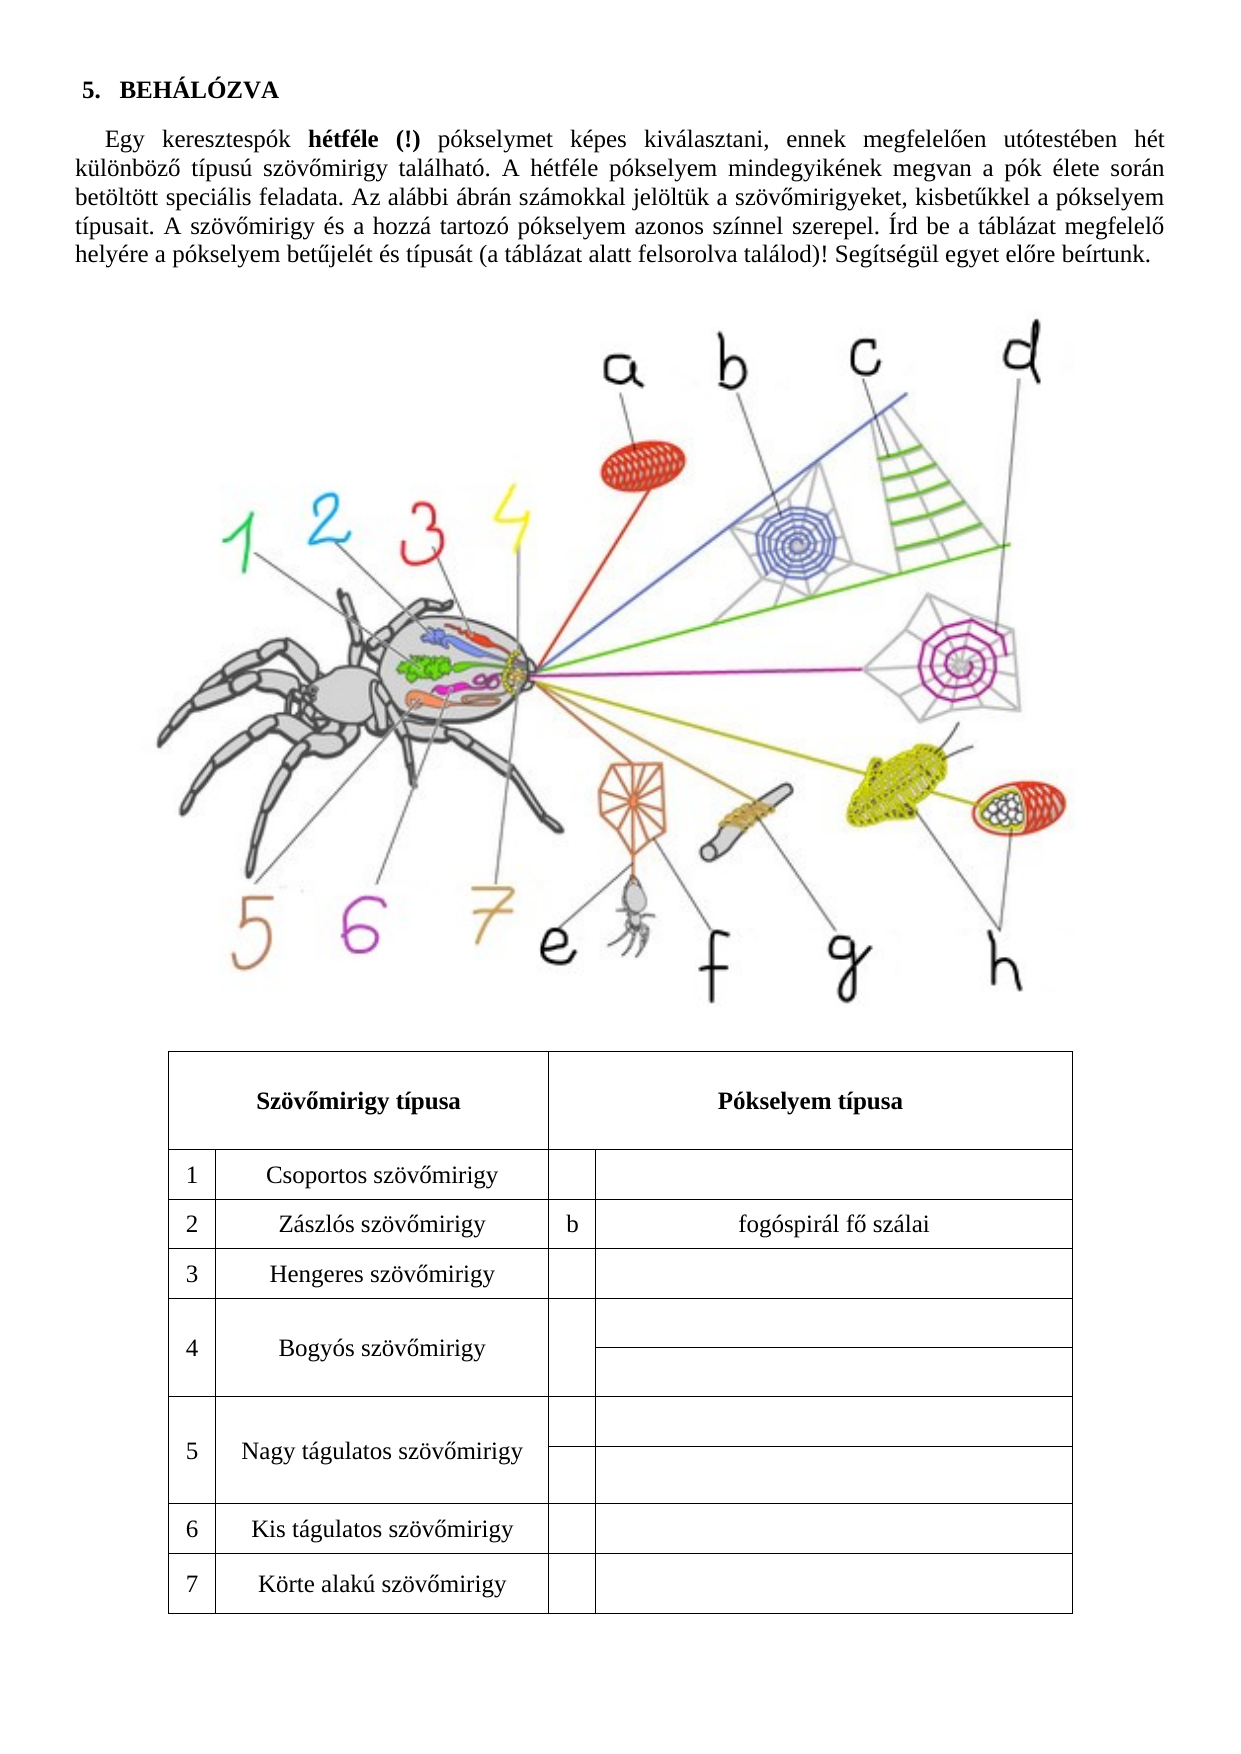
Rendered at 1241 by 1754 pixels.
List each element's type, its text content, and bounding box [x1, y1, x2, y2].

table_cell [596, 1150, 1072, 1199]
table_cell Hengeres szövőmirigy [216, 1249, 548, 1297]
table_cell [549, 1397, 595, 1446]
table_header Szövőmirigy típusa [169, 1052, 548, 1149]
table_cell [596, 1249, 1072, 1297]
table_cell Zászlós szövőmirigy [216, 1200, 548, 1248]
table_cell [549, 1504, 595, 1552]
table_cell [596, 1447, 1072, 1503]
table_cell Bogyós szövőmirigy [216, 1299, 548, 1396]
table_cell 4 [169, 1299, 215, 1396]
table_cell [549, 1249, 595, 1297]
list BEHÁLÓZVA [82, 75, 1165, 104]
table_cell [549, 1299, 595, 1396]
table_cell Körte alakú szövőmirigy [216, 1554, 548, 1613]
table_cell 7 [169, 1554, 215, 1613]
table_cell 6 [169, 1504, 215, 1552]
table_header Pókselyem típusa [549, 1052, 1072, 1149]
table_cell [596, 1348, 1072, 1396]
table_cell b [549, 1200, 595, 1248]
table_cell fogóspirál fő szálai [596, 1200, 1072, 1248]
table_cell Kis tágulatos szövőmirigy [216, 1504, 548, 1552]
table_cell [549, 1554, 595, 1613]
picture [126, 296, 1114, 1037]
table_cell 2 [169, 1200, 215, 1248]
table_cell [596, 1397, 1072, 1446]
table_cell [596, 1299, 1072, 1347]
table_cell Nagy tágulatos szövőmirigy [216, 1397, 548, 1503]
table_cell [596, 1504, 1072, 1552]
table_cell [596, 1554, 1072, 1613]
table_cell 5 [169, 1397, 215, 1503]
table_cell [549, 1150, 595, 1199]
table_cell Csoportos szövőmirigy [216, 1150, 548, 1199]
list Egy keresztespók hétféle (!) pókselymet képes kiválasztani, ennek megfelelően utótestében hét különböző típusú szövőmirigy található. A hétféle pókselyem mindegyikének megvan a pók élete során betöltött speciális feladata. Az alábbi ábrán számokkal jelöltük a szövőmirigyeket, kisbetűkkel a pókselyem típusait. A szövőmirigy és a hozzá tartozó pókselyem azonos színnel szerepel. Írd be a táblázat megfelelő helyére a pókselyem betűjelét és típusát (a táblázat alatt felsorolva találod)! Segítségül egyet előre beírtunk. [75, 124, 1165, 268]
table_cell 3 [169, 1249, 215, 1297]
table_cell 1 [169, 1150, 215, 1199]
table_cell [549, 1447, 595, 1503]
